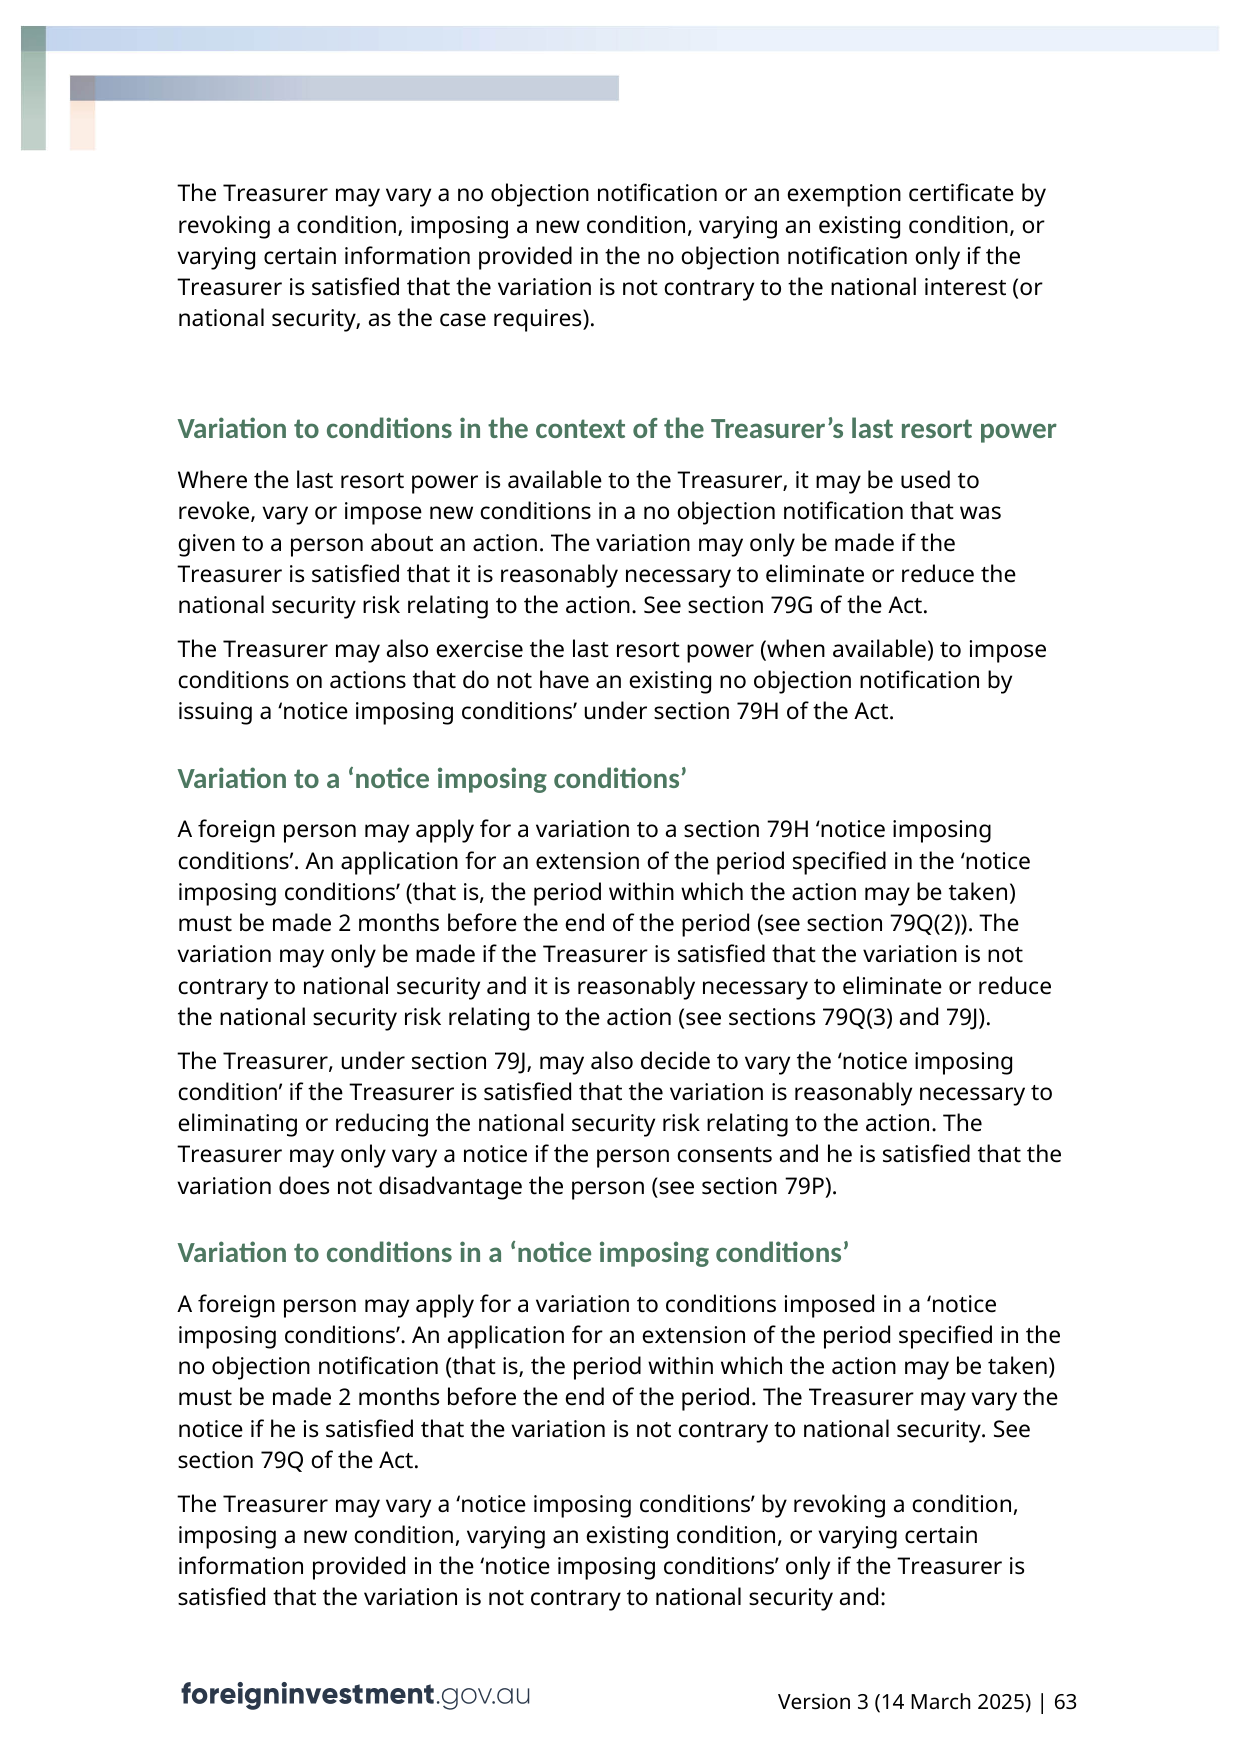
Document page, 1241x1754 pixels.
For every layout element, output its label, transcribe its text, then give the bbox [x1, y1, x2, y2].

text The Treasurer may vary a ‘notice imposing conditions’ by revoking a condition, imposing a new condition, varying an existing condition, or varying certain information provided in the ‘notice imposing conditions’ only if the Treasurer is satisfied that the variation is not contrary to national security and: [177, 1488, 1063, 1613]
text A foreign person may apply for a variation to conditions imposed in a ‘notice imposing conditions’. An application for an extension of the period specified in the no objection notification (that is, the period within which the action may be taken) must be made 2 months before the end of the period. The Treasurer may vary the notice if he is satisfied that the variation is not contrary to national security. See section 79Q of the Act. [177, 1288, 1063, 1475]
text Where the last resort power is available to the Treasurer, it may be used to revoke, vary or impose new conditions in a no objection notification that was given to a person about an action. The variation may only be made if the Treasurer is satisfied that it is reasonably necessary to eliminate or reduce the national security risk relating to the action. See section 79G of the Act. [177, 464, 1063, 620]
text The Treasurer may also exercise the last resort power (when available) to impose conditions on actions that do not have an existing no objection notification by issuing a ‘notice imposing conditions’ under section 79H of the Act. [177, 633, 1063, 727]
text The Treasurer may vary a no objection notification or an exemption certificate by revoking a condition, imposing a new condition, varying an existing condition, or varying certain information provided in the no objection notification only if the Treasurer is satisfied that the variation is not contrary to the national interest (or national security, as the case requires). [177, 177, 1063, 333]
subtitle Variation to conditions in the context of the Treasurer’s last resort power [177, 411, 1063, 446]
subtitle Variation to a ‘notice imposing conditions’ [177, 760, 1063, 796]
text The Treasurer, under section 79J, may also decide to vary the ‘notice imposing condition’ if the Treasurer is satisfied that the variation is reasonably necessary to eliminating or reducing the national security risk relating to the action. The Treasurer may only vary a notice if the person consents and he is satisfied that the variation does not disadvantage the person (see section 79P). [177, 1044, 1063, 1201]
picture [0, 1, 1241, 174]
subtitle Variation to conditions in a ‘notice imposing conditions’ [177, 1234, 1063, 1270]
text A foreign person may apply for a variation to a section 79H ‘notice imposing conditions’. An application for an extension of the period specified in the ‘notice imposing conditions’ (that is, the period within which the action may be taken) must be made 2 months before the end of the period (see section 79Q(2)). The variation may only be made if the Treasurer is satisfied that the variation is not contrary to national security and it is reasonably necessary to eliminate or reduce the national security risk relating to the action (see sections 79Q(3) and 79J). [177, 813, 1063, 1032]
picture [177, 1676, 535, 1710]
